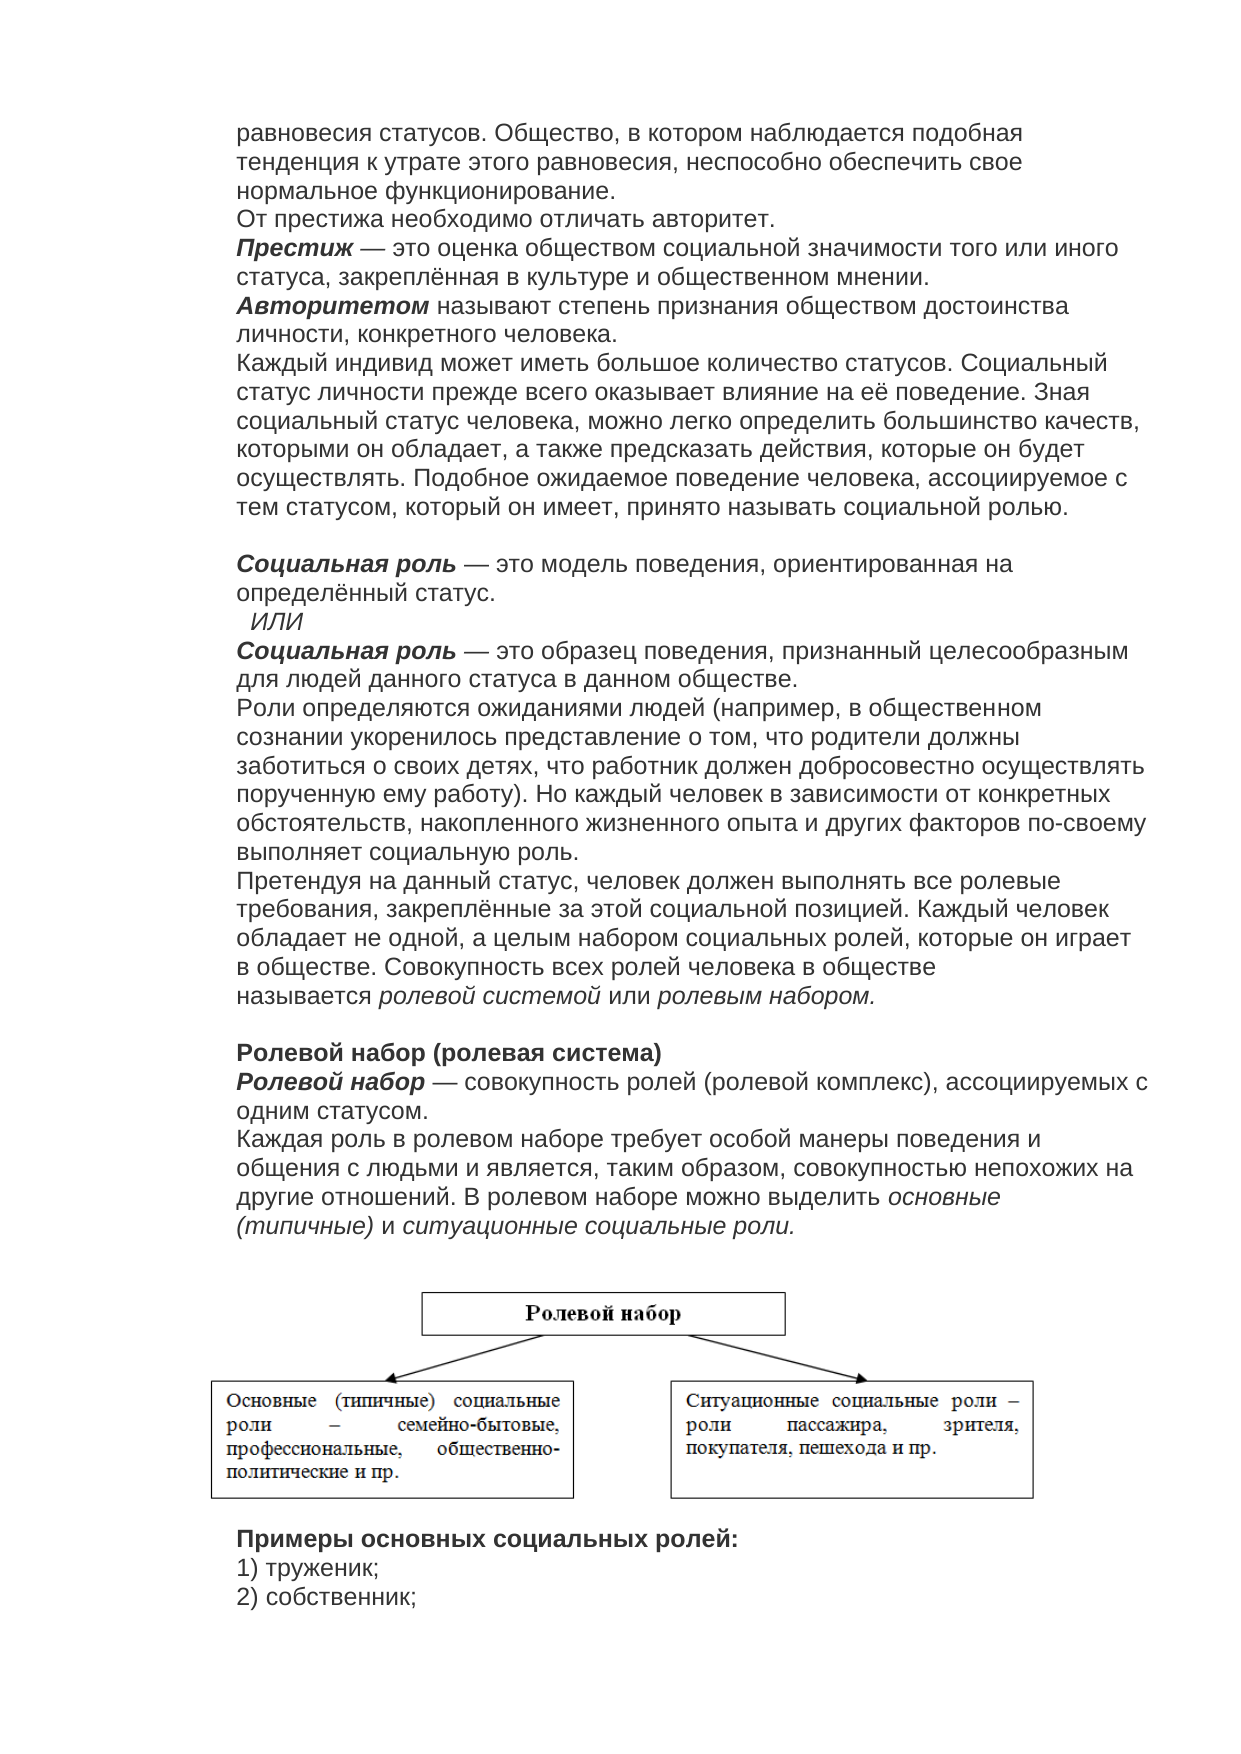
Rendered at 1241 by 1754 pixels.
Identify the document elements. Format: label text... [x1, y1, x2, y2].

text Социальная роль — это модель поведения, ориентированная на определённый статус. [236, 549, 1152, 607]
text Ролевой набор — совокупность ролей (ролевой комплекс), ассоциируемых с одним статусом. [236, 1067, 1152, 1124]
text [236, 118, 1152, 204]
text Примеры основных социальных ролей: [236, 1524, 1152, 1553]
text ИЛИ [236, 607, 1152, 636]
text Авторитетом называют степень признания обществом достоинства личности, конкретного человека. [236, 291, 1152, 348]
text 1) труженик; [236, 1553, 1152, 1582]
text Претендуя на данный статус, человек должен выполнять все ролевые требования, закреплённые за этой социальной позицией. Каждый человек обладает не одной, а целым набором социальных ролей, которые он играет в обществе. Совокупность всех ролей человека в обществе называется ролевой системой или ролевым набором. [236, 866, 1152, 1009]
text Ролевой набор (ролевая система) [236, 1038, 1152, 1067]
text От престижа необходимо отличать авторитет. [236, 204, 1152, 233]
text Престиж — это оценка обществом социальной значимости того или иного статуса, закреплённая в культуре и общественном мнении. [236, 233, 1152, 291]
text 2) собственник; [236, 1582, 1152, 1611]
text Каждая роль в ролевом наборе требует особой манеры поведения и общения с людьми и является, таким образом, совокупностью непохожих на другие отношений. В ролевом наборе можно выделить основные (типичные) и ситуационные социальные роли. [236, 1124, 1152, 1239]
text Социальная роль — это образец поведения, признанный целесообразным для людей данного статуса в данном обществе. [236, 636, 1152, 693]
text Каждый индивид может иметь большое количество статусов. Социальный статус личности прежде всего оказывает влияние на её поведение. Зная социальный статус человека, можно легко определить большинство качеств, которыми он обладает, а также предсказать действия, которые он будет осуществлять. Подобное ожидаемое поведение человека, ассоциируемое с тем статусом, который он имеет, принято называть социальной ролью. [236, 348, 1152, 521]
text Роли определяются ожиданиями людей (например, в общественном сознании укоренилось представление о том, что родители должны заботиться о своих детях, что работник должен добросовестно осуществлять порученную ему работу). Но каждый человек в зависимости от конкретных обстоятельств, накопленного жизненного опыта и других факторов по-своему выполняет социальную роль. [236, 693, 1152, 866]
picture [177, 1268, 1071, 1525]
